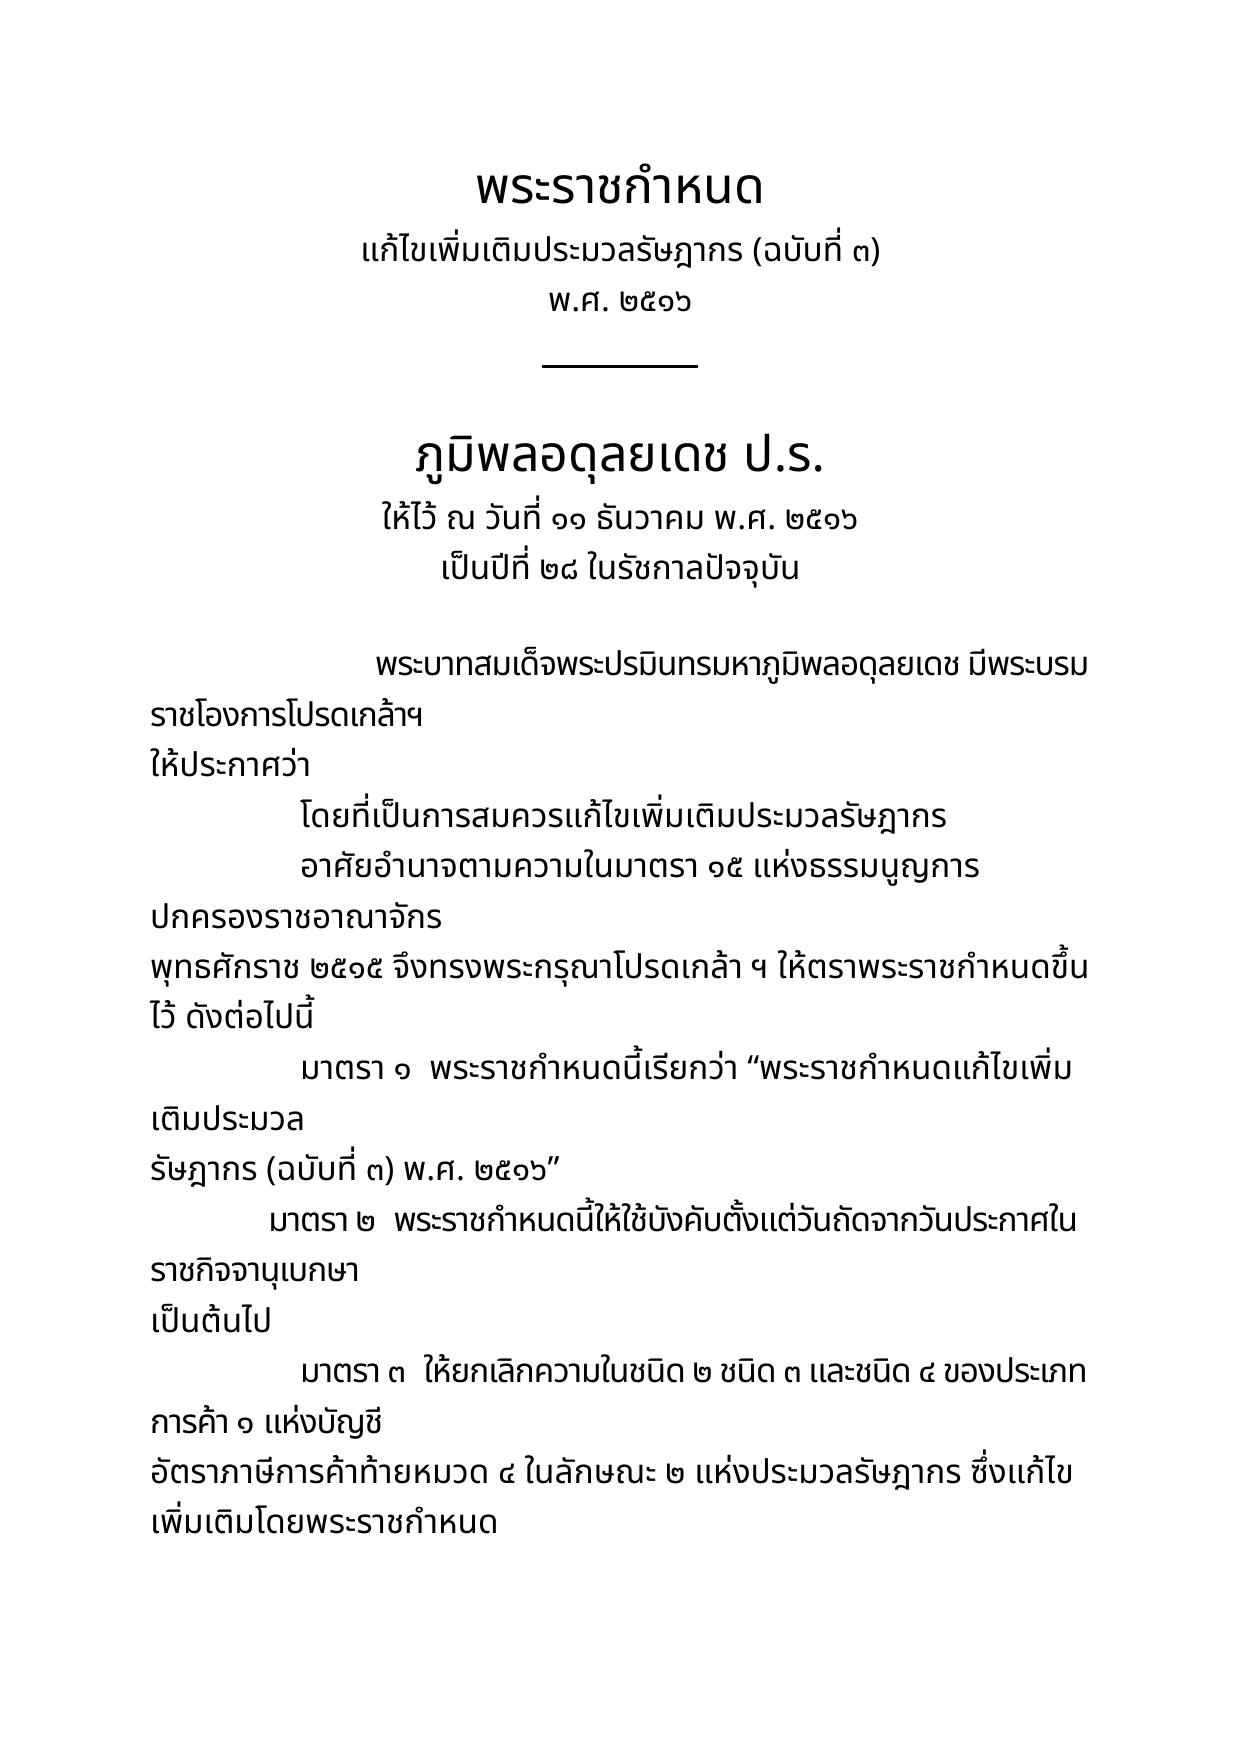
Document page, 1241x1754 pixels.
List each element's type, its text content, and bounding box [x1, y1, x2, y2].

text มาตรา ๑ พระราชกำหนดนี้เรียกว่า “พระราชกำหนดแก้ไขเพิ่มเติมประมวล รัษฎากร (ฉบับที่ ๓) พ.ศ. ๒๕๑๖” [150, 1044, 1090, 1196]
text ภูมิพลอดุลยเดช ป.ร. [150, 418, 1090, 493]
text เป็นปีที่ ๒๘ ในรัชกาลปัจจุบัน [150, 544, 1090, 594]
text พระบาทสมเด็จพระปรมินทรมหาภูมิพลอดุลยเดช มีพระบรมราชโองการโปรดเกล้าฯ ให้ประกาศว่า [150, 640, 1090, 791]
text อาศัยอำนาจตามความในมาตรา ๑๕ แห่งธรรมนูญการปกครองราชอาณาจักร พุทธศักราช ๒๕๑๕ จึงทรงพระกรุณาโปรดเกล้า ฯ ให้ตราพระราชกำหนดขึ้นไว้ ดังต่อไปนี้ [150, 842, 1090, 1044]
text มาตรา ๒ พระราชกำหนดนี้ให้ใช้บังคับตั้งแต่วันถัดจากวันประกาศในราชกิจจานุเบกษา เป็นต้นไป [150, 1196, 1090, 1347]
text พ.ศ. ๒๕๑๖ [150, 276, 1090, 327]
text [150, 1347, 1090, 1549]
text แก้ไขเพิ่มเติมประมวลรัษฎากร (ฉบับที่ ๓) [150, 226, 1090, 276]
text พระราชกำหนด [150, 150, 1090, 226]
text ให้ไว้ ณ วันที่ ๑๑ ธันวาคม พ.ศ. ๒๕๑๖ [150, 493, 1090, 544]
text โดยที่เป็นการสมควรแก้ไขเพิ่มเติมประมวลรัษฎากร [150, 791, 1090, 842]
